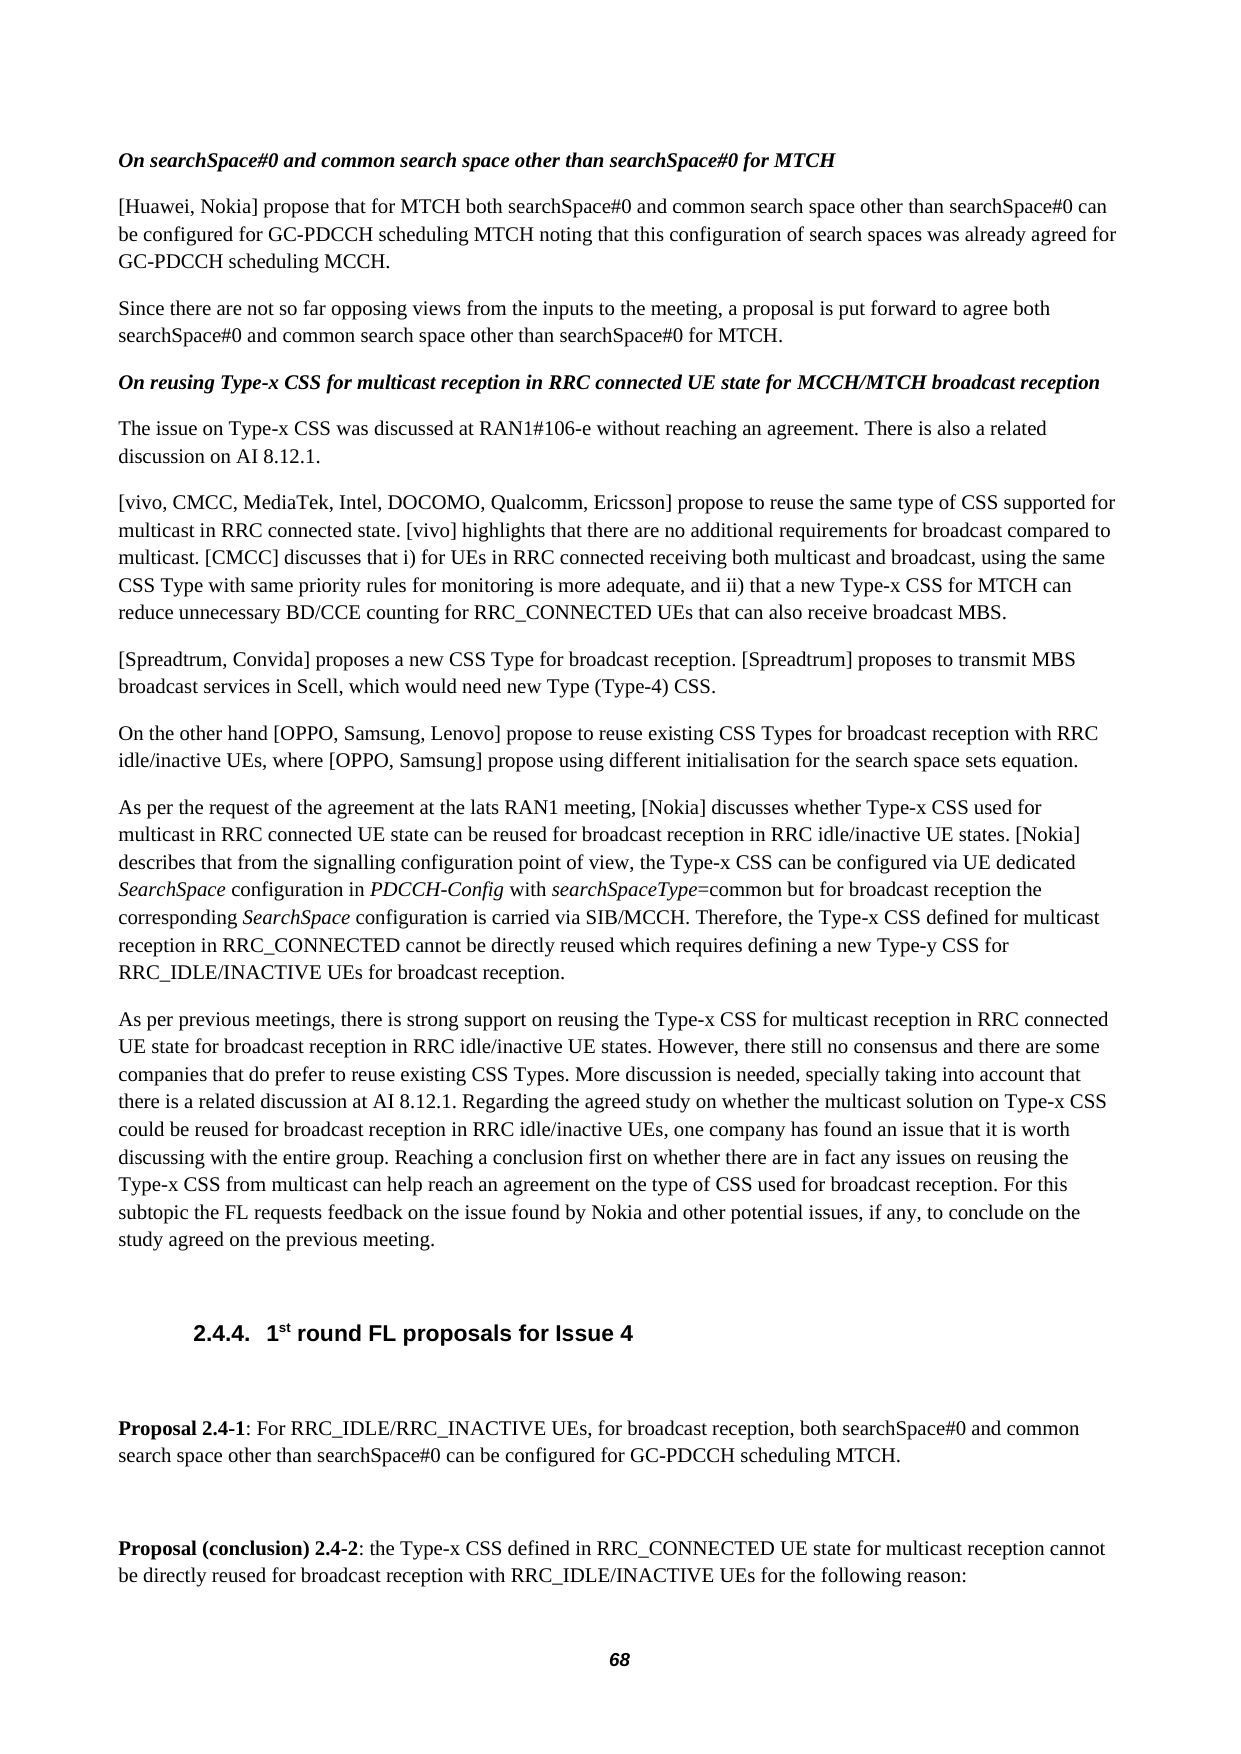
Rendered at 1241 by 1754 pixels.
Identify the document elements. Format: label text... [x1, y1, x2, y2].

text Proposal (conclusion) 2.4-2: the Type-x CSS defined in RRC_CONNECTED UE state for multicast reception cannot be directly reused for broadcast reception with RRC_IDLE/INACTIVE UEs for the following reason: [118, 1536, 1122, 1587]
text As per previous meetings, there is strong support on reusing the Type-x CSS for multicast reception in RRC connected UE state for broadcast reception in RRC idle/inactive UE states. However, there still no consensus and there are some companies that do prefer to reuse existing CSS Types. More discussion is needed, specially taking into account that there is a related discussion at AI 8.12.1. Regarding the agreed study on whether the multicast solution on Type-x CSS could be reused for broadcast reception in RRC idle/inactive UEs, one company has found an issue that it is worth discussing with the entire group. Reaching a conclusion first on whether there are in fact any issues on reusing the Type-x CSS from multicast can help reach an agreement on the type of CSS used for broadcast reception. For this subtopic the FL requests feedback on the issue found by Nokia and other potential issues, if any, to conclude on the study agreed on the previous meeting. [118, 1007, 1122, 1251]
text As per the request of the agreement at the lats RAN1 meeting, [Nokia] discusses whether Type-x CSS used for multicast in RRC connected UE state can be reused for broadcast reception in RRC idle/inactive UE states. [Nokia] describes that from the signalling configuration point of view, the Type-x CSS can be configured via UE dedicated SearchSpace configuration in PDCCH-Config with searchSpaceType=common but for broadcast reception the corresponding SearchSpace configuration is carried via SIB/MCCH. Therefore, the Type-x CSS defined for multicast reception in RRC_CONNECTED cannot be directly reused which requires defining a new Type-y CSS for RRC_IDLE/INACTIVE UEs for broadcast reception. [118, 794, 1122, 984]
text On the other hand [OPPO, Samsung, Lenovo] propose to reuse existing CSS Types for broadcast reception with RRC idle/inactive UEs, where [OPPO, Samsung] propose using different initialisation for the search space sets equation. [118, 721, 1122, 772]
text On searchSpace#0 and common search space other than searchSpace#0 for MTCH [118, 148, 1122, 172]
text Since there are not so far opposing views from the inputs to the meeting, a proposal is put forward to agree both searchSpace#0 and common search space other than searchSpace#0 for MTCH. [118, 296, 1122, 347]
text The issue on Type-x CSS was discussed at RAN1#106-e without reaching an agreement. There is also a related discussion on AI 8.12.1. [118, 416, 1122, 468]
text [Spreadtrum, Convida] proposes a new CSS Type for broadcast reception. [Spreadtrum] proposes to transmit MBS broadcast services in Scell, which would need new Type (Type-4) CSS. [118, 647, 1122, 698]
subtitle 1st round FL proposals for Issue 4 [193, 1320, 1122, 1346]
text Proposal 2.4-1: For RRC_IDLE/RRC_INACTIVE UEs, for broadcast reception, both searchSpace#0 and common search space other than searchSpace#0 can be configured for GC-PDCCH scheduling MTCH. [118, 1415, 1122, 1467]
text On reusing Type-x CSS for multicast reception in RRC connected UE state for MCCH/MTCH broadcast reception [118, 369, 1122, 394]
text [vivo, CMCC, MediaTek, Intel, DOCOMO, Qualcomm, Ericsson] propose to reuse the same type of CSS supported for multicast in RRC connected state. [vivo] highlights that there are no additional requirements for broadcast compared to multicast. [CMCC] discusses that i) for UEs in RRC connected receiving both multicast and broadcast, using the same CSS Type with same priority rules for monitoring is more adequate, and ii) that a new Type-x CSS for MTCH can reduce unnecessary BD/CCE counting for RRC_CONNECTED UEs that can also receive broadcast MBS. [118, 490, 1122, 624]
text [Huawei, Nokia] propose that for MTCH both searchSpace#0 and common search space other than searchSpace#0 can be configured for GC-PDCCH scheduling MTCH noting that this configuration of search spaces was already agreed for GC-PDCCH scheduling MCCH. [118, 194, 1122, 273]
